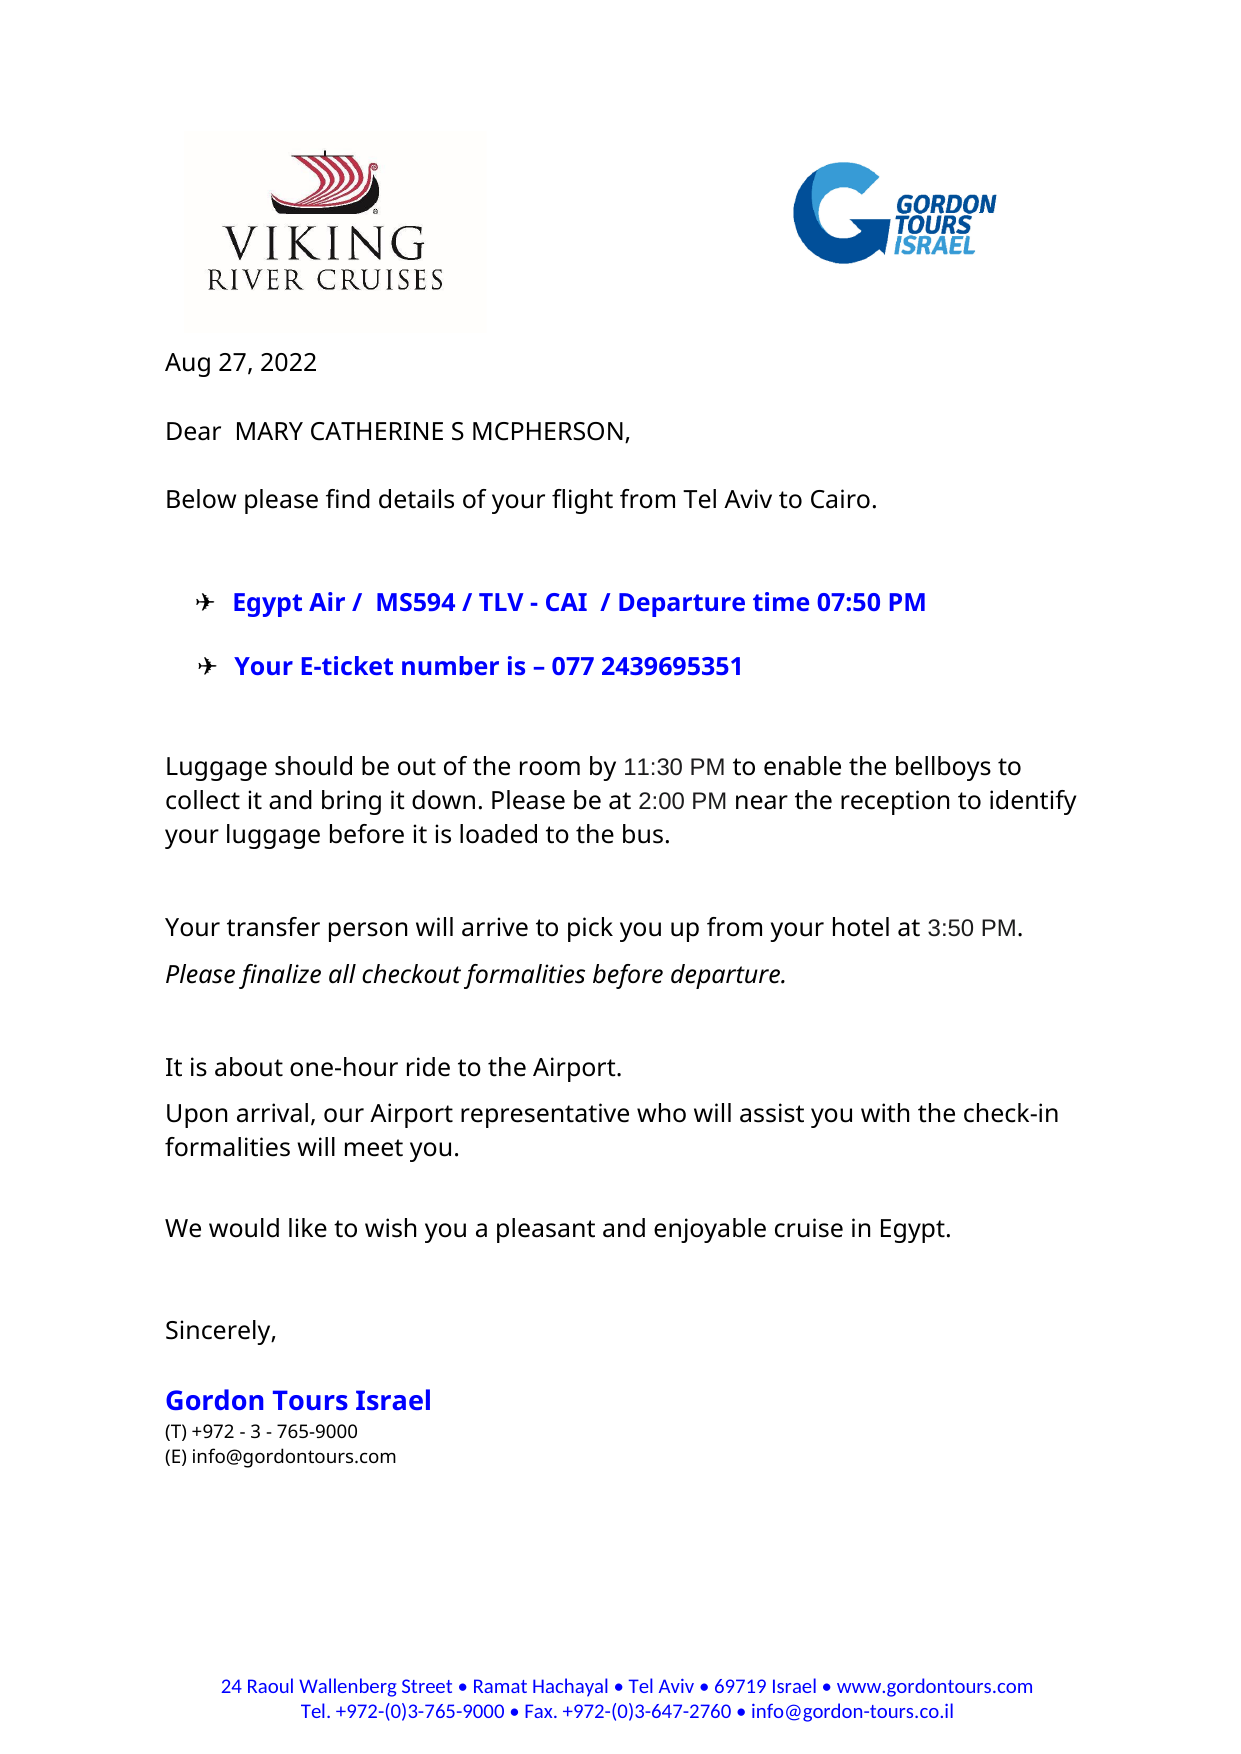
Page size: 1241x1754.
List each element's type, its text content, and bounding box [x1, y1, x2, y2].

text Aug 27, 2022 [165, 345, 1090, 379]
table_header [165, 121, 626, 343]
text (T) +972 - 3 - 765-9000 [165, 1418, 1090, 1443]
text Gordon Tours Israel [165, 1381, 1090, 1418]
picture [183, 131, 487, 333]
text Upon arrival, our Airport representative who will assist you with the check-in formalities will meet you. [165, 1096, 1090, 1164]
text It is about one-hour ride to the Airport. [165, 1049, 1090, 1083]
text Luggage should be out of the room by 11:30 PM to enable the bellboys to collect it and bring it down. Please be at 2:00 PM near the reception to identify your luggage before it is loaded to the bus. [165, 748, 1090, 851]
list Egypt Air / MS594 / TLV - CAI / Departure time 07:50 PM [194, 574, 1090, 626]
list Your E-ticket number is – 077 2439695351 [197, 638, 1090, 689]
text Please finalize all checkout formalities before departure. [165, 956, 1090, 990]
text Below please find details of your flight from Tel Aviv to Cairo. [165, 481, 1090, 515]
table_header [628, 121, 1089, 343]
picture [730, 121, 1090, 324]
text Sincerely, [165, 1313, 1090, 1347]
text Your transfer person will arrive to pick you up from your hotel at 3:50 PM. [165, 910, 1090, 944]
text (E) info@gordontours.com [165, 1443, 1090, 1469]
text We would like to wish you a pleasant and enjoyable cruise in Egypt. [165, 1211, 1090, 1245]
text Dear MARY CATHERINE S MCPHERSON, [165, 413, 1090, 447]
